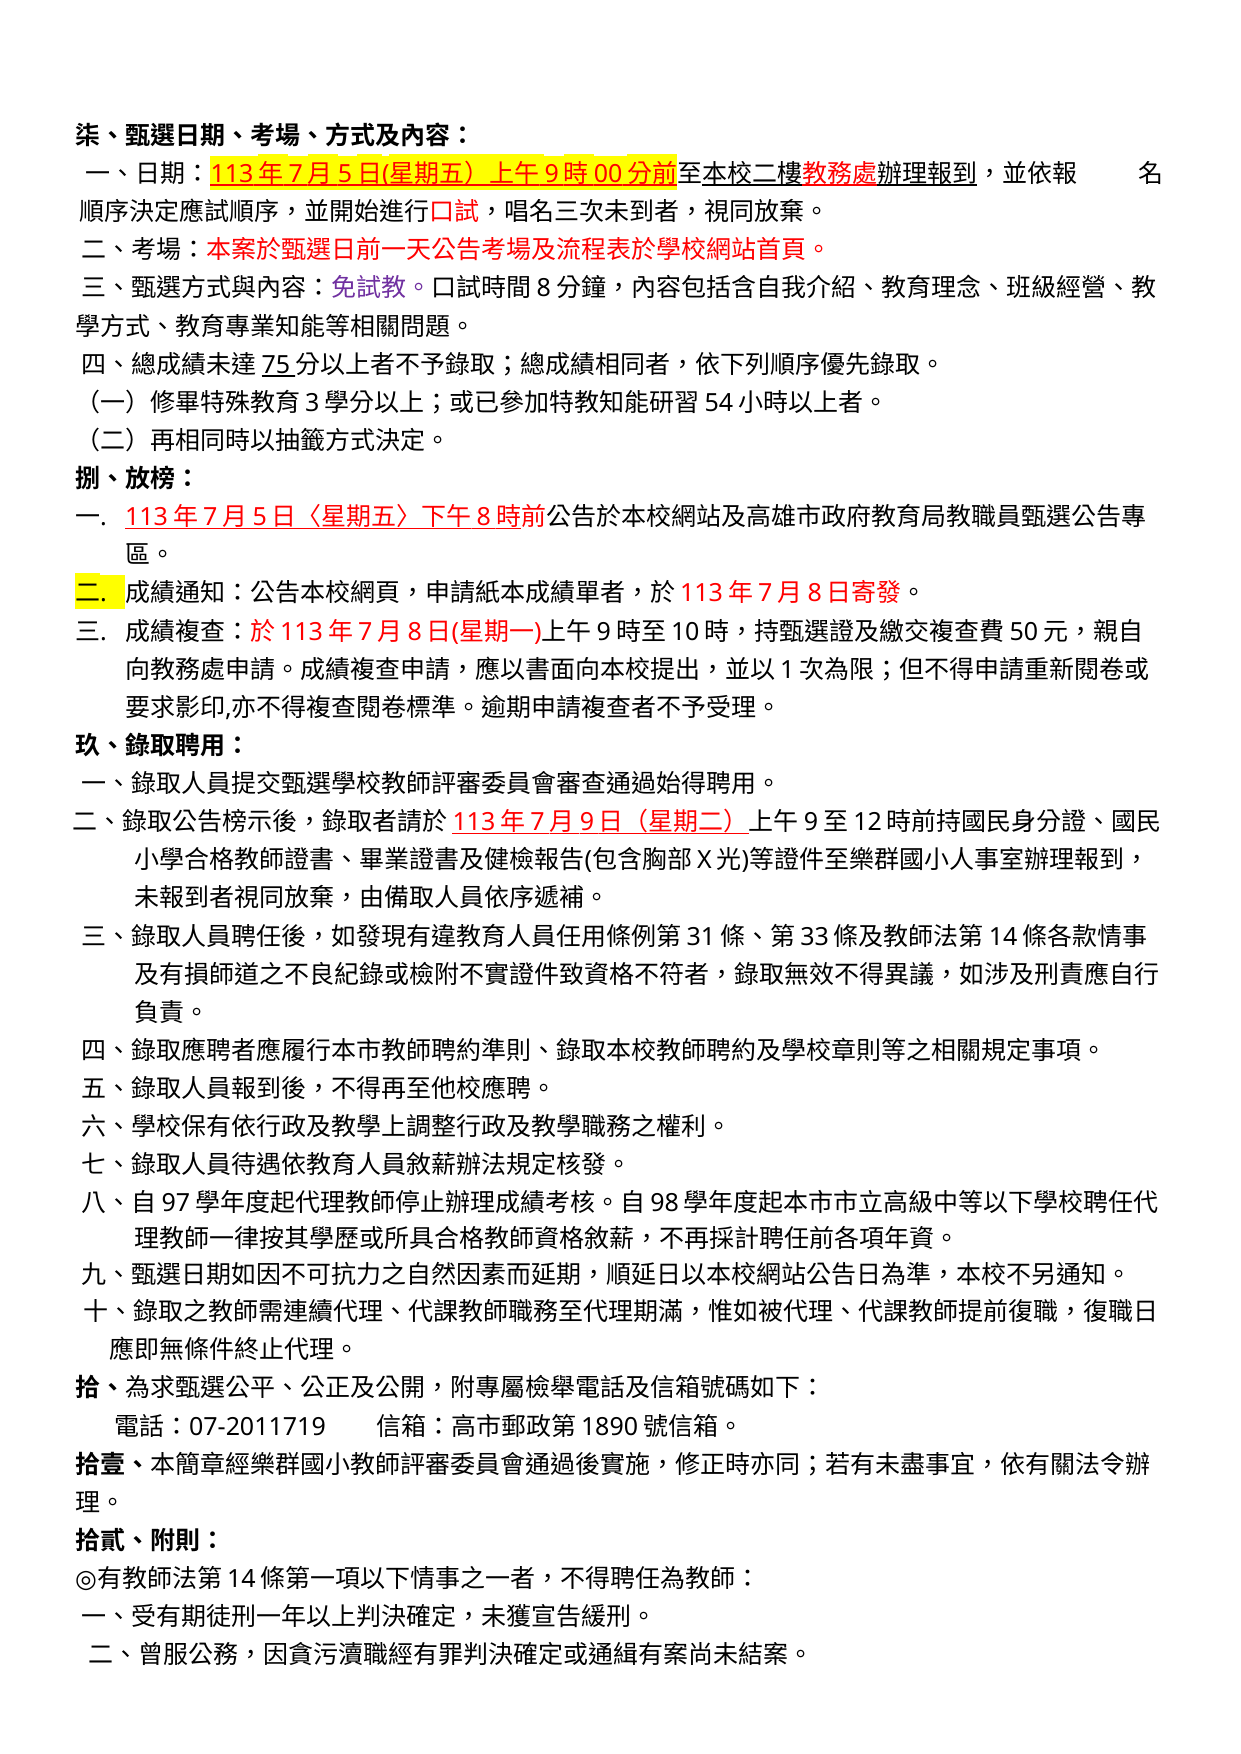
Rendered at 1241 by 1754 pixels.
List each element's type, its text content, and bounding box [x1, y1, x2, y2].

text 一、日期：113年7月5日(星期五）上午9時00分前至本校二樓教務處辦理報到，並依報 名順序決定應試順序，並開始進行口試，唱名三次未到者，視同放棄。 [79, 153, 1165, 229]
text 拾貳、附則： [75, 1519, 1165, 1558]
text 二、曾服公務，因貪污瀆職經有罪判決確定或通緝有案尚未結案。 [75, 1634, 1165, 1672]
text 六、學校保有依行政及教學上調整行政及教學職務之權利。 [75, 1106, 1165, 1144]
text 十、錄取之教師需連續代理、代課教師職務至代理期滿，惟如被代理、代課教師提前復職，復職日 [83, 1291, 1165, 1329]
text 四、總成績未達75分以上者不予錄取；總成績相同者，依下列順序優先錄取。 [75, 343, 1165, 381]
text 八、自97學年度起代理教師停止辦理成績考核。自98學年度起本市市立高級中等以下學校聘任代理教師一律按其學歷或所具合格教師資格敘薪，不再採計聘任前各項年資。 [75, 1182, 1165, 1254]
text 一、錄取人員提交甄選學校教師評審委員會審查通過始得聘用。 [75, 763, 1165, 801]
text 拾、為求甄選公平、公正及公開，附專屬檢舉電話及信箱號碼如下： [75, 1367, 1165, 1405]
list 成績複查：於113年7月8日(星期一)上午9時至10時，持甄選證及繳交複查費50元，親自向教務處申請。成績複查申請，應以書面向本校提出，並以1次為限；但不得申請重新閱卷或要求影印,亦不得複查閱卷標準。逾期申請複查者不予受理。 [75, 610, 1165, 724]
list 113年7月5日〈星期五〉下午8時前公告於本校網站及高雄市政府教育局教職員甄選公告專區。 [75, 496, 1165, 572]
text 二、考場：本案於甄選日前一天公告考場及流程表於學校網站首頁。 [75, 229, 1165, 267]
text 拾壹、本簡章經樂群國小教師評審委員會通過後實施，修正時亦同；若有未盡事宜，依有關法令辦理。 [75, 1443, 1165, 1519]
text 捌、放榜： [75, 458, 1165, 496]
text 四、錄取應聘者應履行本市教師聘約準則、錄取本校教師聘約及學校章則等之相關規定事項。 [75, 1029, 1165, 1068]
text 電話：07-2011719 信箱：高市郵政第1890號信箱。 [75, 1405, 1165, 1443]
text 二、錄取公告榜示後，錄取者請於113年7月9日（星期二）上午9至12時前持國民身分證、國民小學合格教師證書、畢業證書及健檢報告(包含胸部X光)等證件至樂群國小人事室辦理報到，未報到者視同放棄，由備取人員依序遞補。 [59, 801, 1165, 915]
text 三、甄選方式與內容：免試教。口試時間8分鐘，內容包括含自我介紹、教育理念、班級經營、教學方式、教育專業知能等相關問題。 [75, 267, 1165, 343]
text （二）再相同時以抽籤方式決定。 [75, 419, 1165, 458]
list 成績通知：公告本校網頁，申請紙本成績單者，於113年7月8日寄發。 [75, 572, 1165, 610]
text 九、甄選日期如因不可抗力之自然因素而延期，順延日以本校網站公告日為準，本校不另通知。 [75, 1254, 1165, 1291]
text 應即無條件終止代理。 [83, 1329, 1165, 1367]
text 七、錄取人員待遇依教育人員敘薪辦法規定核發。 [75, 1144, 1165, 1182]
text （一）修畢特殊教育3學分以上；或已參加特教知能研習54小時以上者。 [75, 381, 1165, 419]
text 柒、甄選日期、考場、方式及內容： [75, 114, 1165, 153]
text 玖、錄取聘用： [75, 724, 1165, 763]
text ◎有教師法第14條第一項以下情事之一者，不得聘任為教師： 一、受有期徒刑一年以上判決確定，未獲宣告緩刑。 [75, 1558, 1165, 1634]
text 五、錄取人員報到後，不得再至他校應聘。 [75, 1068, 1165, 1106]
text 三、錄取人員聘任後，如發現有違教育人員任用條例第31條、第33條及教師法第14條各款情事及有損師道之不良紀錄或檢附不實證件致資格不符者，錄取無效不得異議，如涉及刑責應自行負責。 [75, 915, 1165, 1029]
